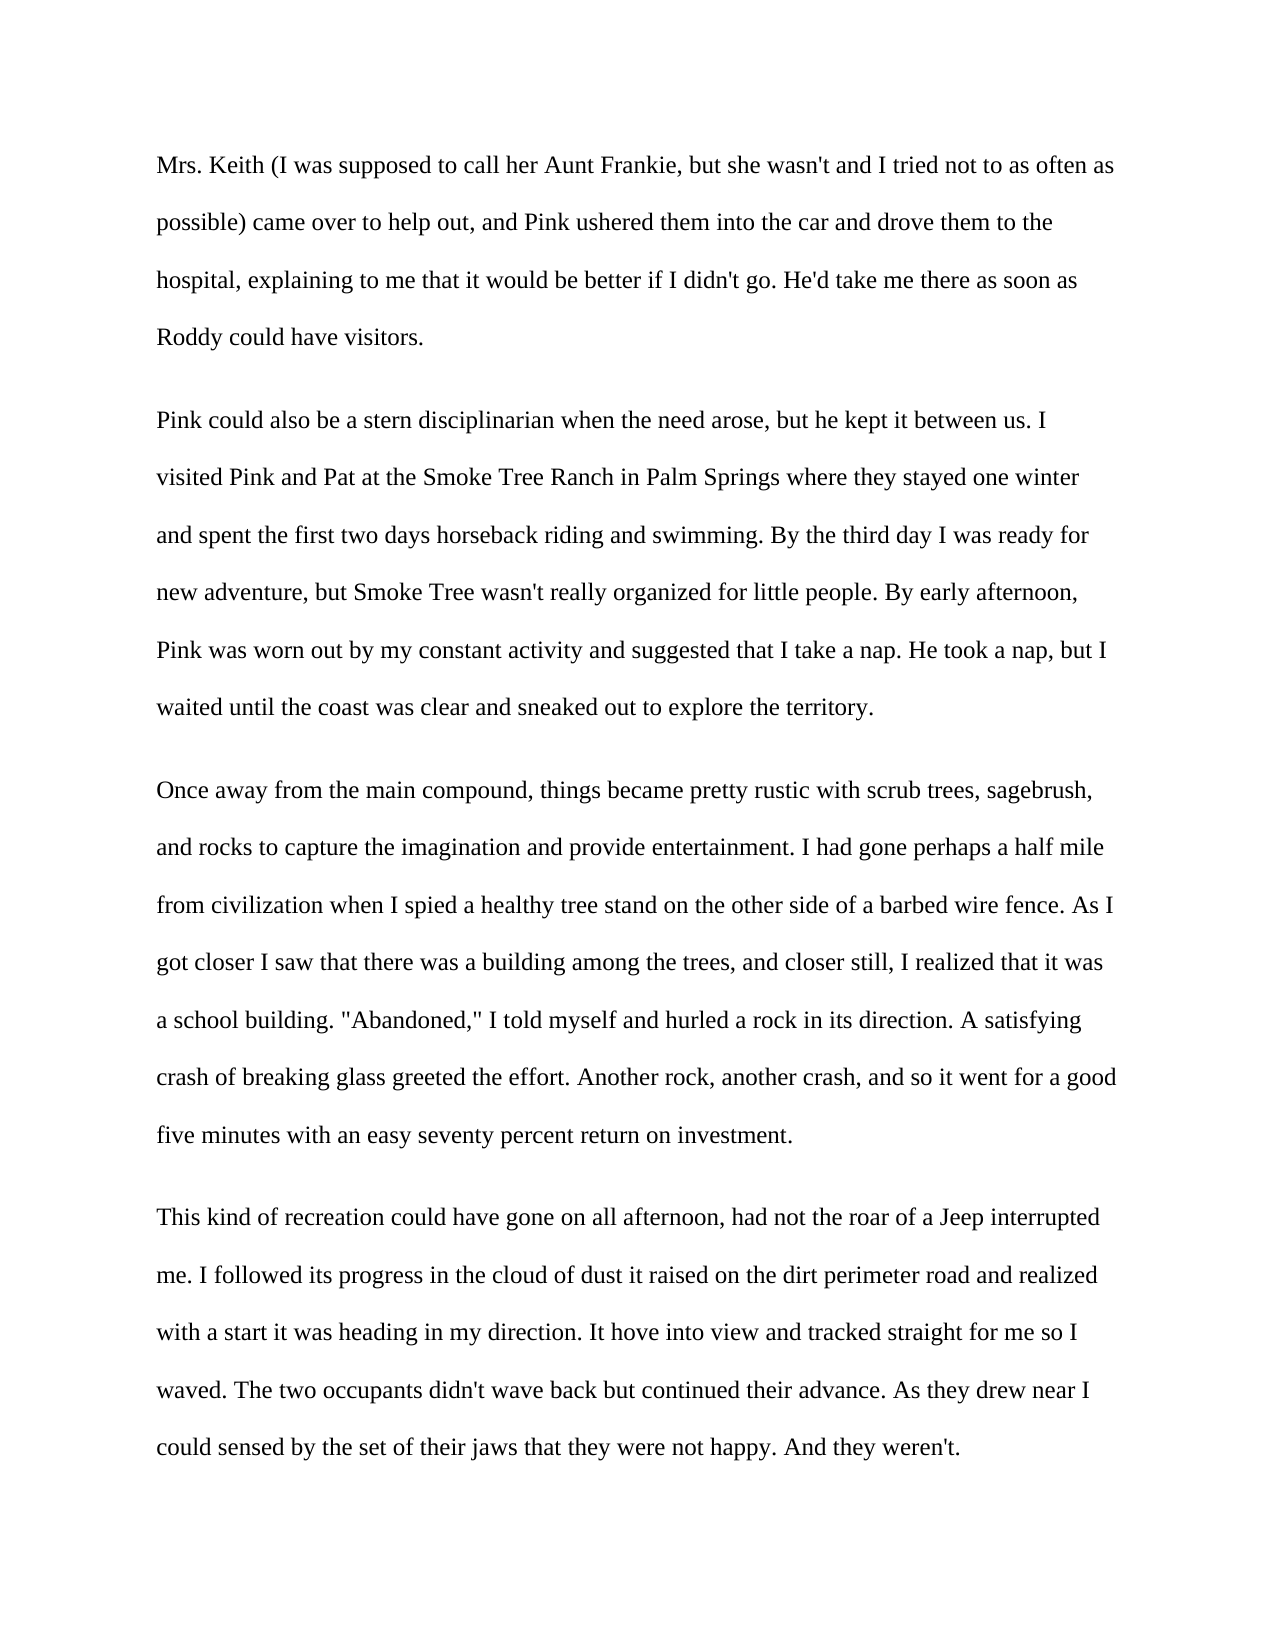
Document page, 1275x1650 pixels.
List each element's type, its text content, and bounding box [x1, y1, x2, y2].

text Once away from the main compound, things became pretty rustic with scrub trees, sagebrush, and rocks to capture the imagination and provide entertainment. I had gone perhaps a half mile from civilization when I spied a healthy tree stand on the other side of a barbed wire fence. As I got closer I saw that there was a building among the trees, and closer still, I realized that it was a school building. "Abandoned," I told myself and hurled a rock in its direction. A satisfying crash of breaking glass greeted the effort. Another rock, another crash, and so it went for a good five minutes with an easy seventy percent return on investment. [156, 775, 1119, 1149]
text This kind of recreation could have gone on all afternoon, had not the roar of a Jeep interrupted me. I followed its progress in the cloud of dust it raised on the dirt perimeter road and realized with a start it was heading in my direction. It hove into view and tracked straight for me so I waved. The two occupants didn't wave back but continued their advance. As they drew near I could sensed by the set of their jaws that they were not happy. And they weren't. [156, 1202, 1119, 1461]
text Pink could also be a stern disciplinarian when the need arose, but he kept it between us. I visited Pink and Pat at the Smoke Tree Ranch in Palm Springs where they stayed one winter and spent the first two days horseback riding and swimming. By the third day I was ready for new adventure, but Smoke Tree wasn't really organized for little people. By early afternoon, Pink was worn out by my constant activity and suggested that I take a nap. He took a nap, but I waited until the coast was clear and sneaked out to explore the territory. [156, 405, 1119, 721]
text Mrs. Keith (I was supposed to call her Aunt Frankie, but she wasn't and I tried not to as often as possible) came over to help out, and Pink ushered them into the car and drove them to the hospital, explaining to me that it would be better if I didn't go. He'd take me there as soon as Roddy could have visitors. [156, 150, 1119, 351]
